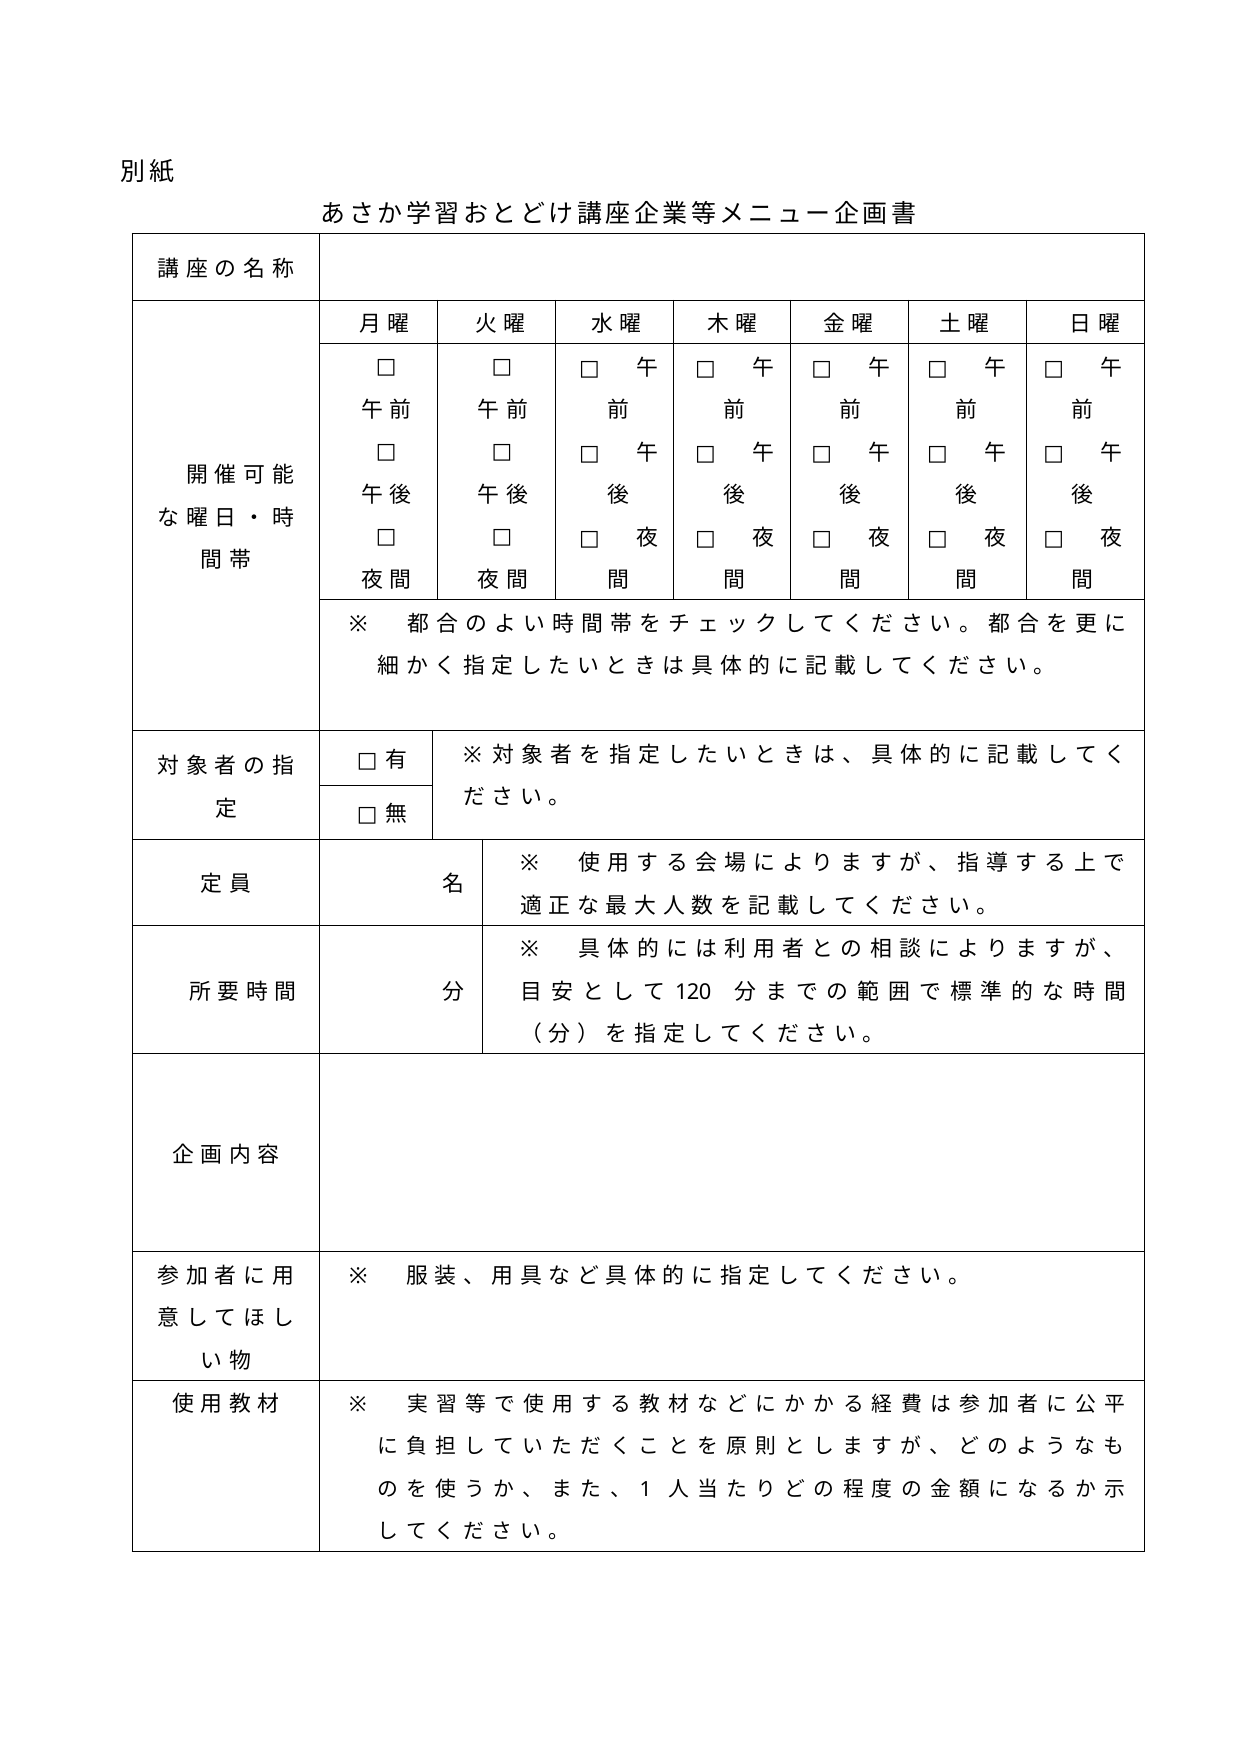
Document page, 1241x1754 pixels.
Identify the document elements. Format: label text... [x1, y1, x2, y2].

table_cell □ 午前 □ 午後 □ 夜間 [556, 344, 673, 599]
table_cell 木曜 [674, 301, 790, 343]
table_cell 火曜 [438, 301, 555, 343]
table_cell □ 午前 □ 午後 □ 夜間 [909, 344, 1026, 599]
table_cell □ 午前 □ 午後 □ 夜間 [1027, 344, 1144, 599]
table_cell ※対象者を指定したいときは、具体的に記載してください。 [433, 731, 1144, 839]
table_cell 定員 [133, 840, 319, 925]
table_cell ※ 実習等で使用する教材などにかかる経費は参加者に公平に負担していただくことを原則としますが、どのようなものを使うか、また、1人当たりどの程度の金額になるか示してください。 [320, 1381, 1144, 1551]
table_cell ※ 服装、用具など具体的に指定してください。 [320, 1252, 1144, 1380]
table_cell □ 午前 □ 午後 □ 夜間 [438, 344, 555, 599]
table_cell [320, 1054, 1144, 1251]
table_cell 対象者の指定 [133, 731, 319, 839]
table_cell 日曜 [1027, 301, 1144, 343]
table_cell □有 [320, 731, 432, 784]
table_cell 分 [320, 926, 482, 1053]
table_header 講座の名称 [133, 234, 319, 299]
table_cell □ 午前 □ 午後 □ 夜間 [791, 344, 908, 599]
table_cell 水曜 [556, 301, 673, 343]
table_cell 開催可能な曜日・時間帯 [133, 301, 319, 730]
table_header [320, 234, 1144, 299]
table_cell 土曜 [909, 301, 1026, 343]
table_cell 月曜 [320, 301, 437, 343]
table_cell □ 午前 □ 午後 □ 夜間 [674, 344, 790, 599]
table_cell 企画内容 [133, 1054, 319, 1251]
text 別紙 [121, 148, 1119, 190]
text あさか学習おとどけ講座企業等メニュー企画書 [121, 190, 1119, 233]
table_cell □無 [320, 786, 432, 839]
table_cell 所要時間 [133, 926, 319, 1053]
table_cell ※ 都合のよい時間帯をチェックしてください。都合を更に細かく指定したいときは具体的に記載してください。 [320, 600, 1144, 730]
table_cell 名 [320, 840, 482, 925]
table_cell 金曜 [791, 301, 908, 343]
table_cell 参加者に用意してほしい物 [133, 1252, 319, 1380]
table_cell ※ 使用する会場によりますが、指導する上で適正な最大人数を記載してください。 [483, 840, 1144, 925]
table_cell ※ 具体的には利用者との相談によりますが、目安として120分までの範囲で標準的な時間（分）を指定してください。 [483, 926, 1144, 1053]
table_cell 使用教材 [133, 1381, 319, 1551]
table_cell □ 午前 □ 午後 □ 夜間 [320, 344, 437, 599]
